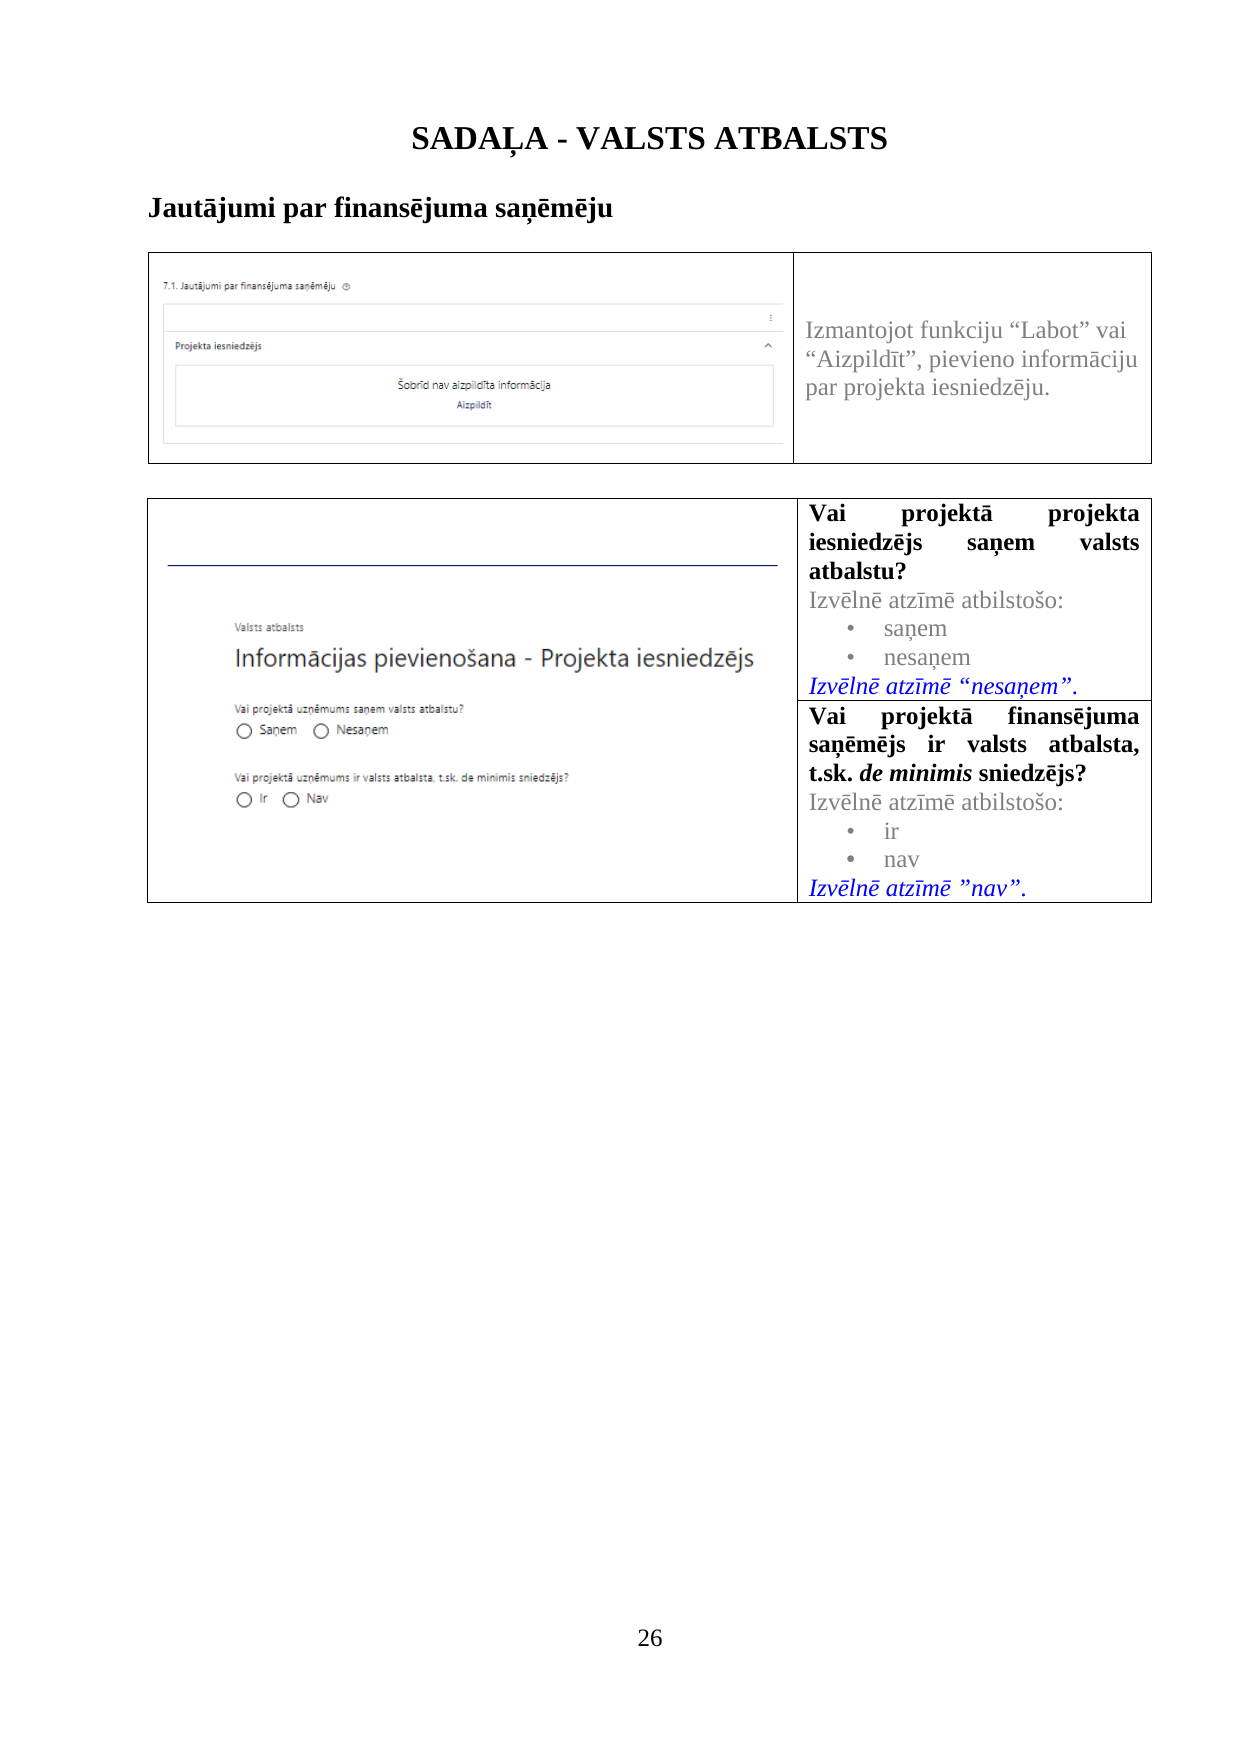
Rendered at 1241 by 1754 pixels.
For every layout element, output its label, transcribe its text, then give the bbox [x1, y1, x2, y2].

picture [167, 565, 778, 836]
picture [159, 272, 783, 444]
text SADAĻA - VALSTS ATBALSTS [148, 118, 1152, 156]
table_cell Vai projektā finansējuma saņēmējs ir valsts atbalsta, t.sk. de minimis sniedzējs? Izvēlnē atzīmē atbilstošo: ir nav Izvēlnē atzīmē ”nav”. [798, 701, 1151, 902]
table_header [148, 499, 797, 902]
table_header Vai projektā projekta iesniedzējs saņem valsts atbalstu? Izvēlnē atzīmē atbilstošo: saņem nesaņem Izvēlnē atzīmē “nesaņem”. [798, 499, 1151, 700]
table_header [149, 253, 793, 463]
table_header Izmantojot funkciju “Labot” vai “Aizpildīt”, pievieno informāciju par projekta iesniedzēju. [794, 253, 1151, 463]
text Jautājumi par finansējuma saņēmēju [148, 190, 1152, 223]
